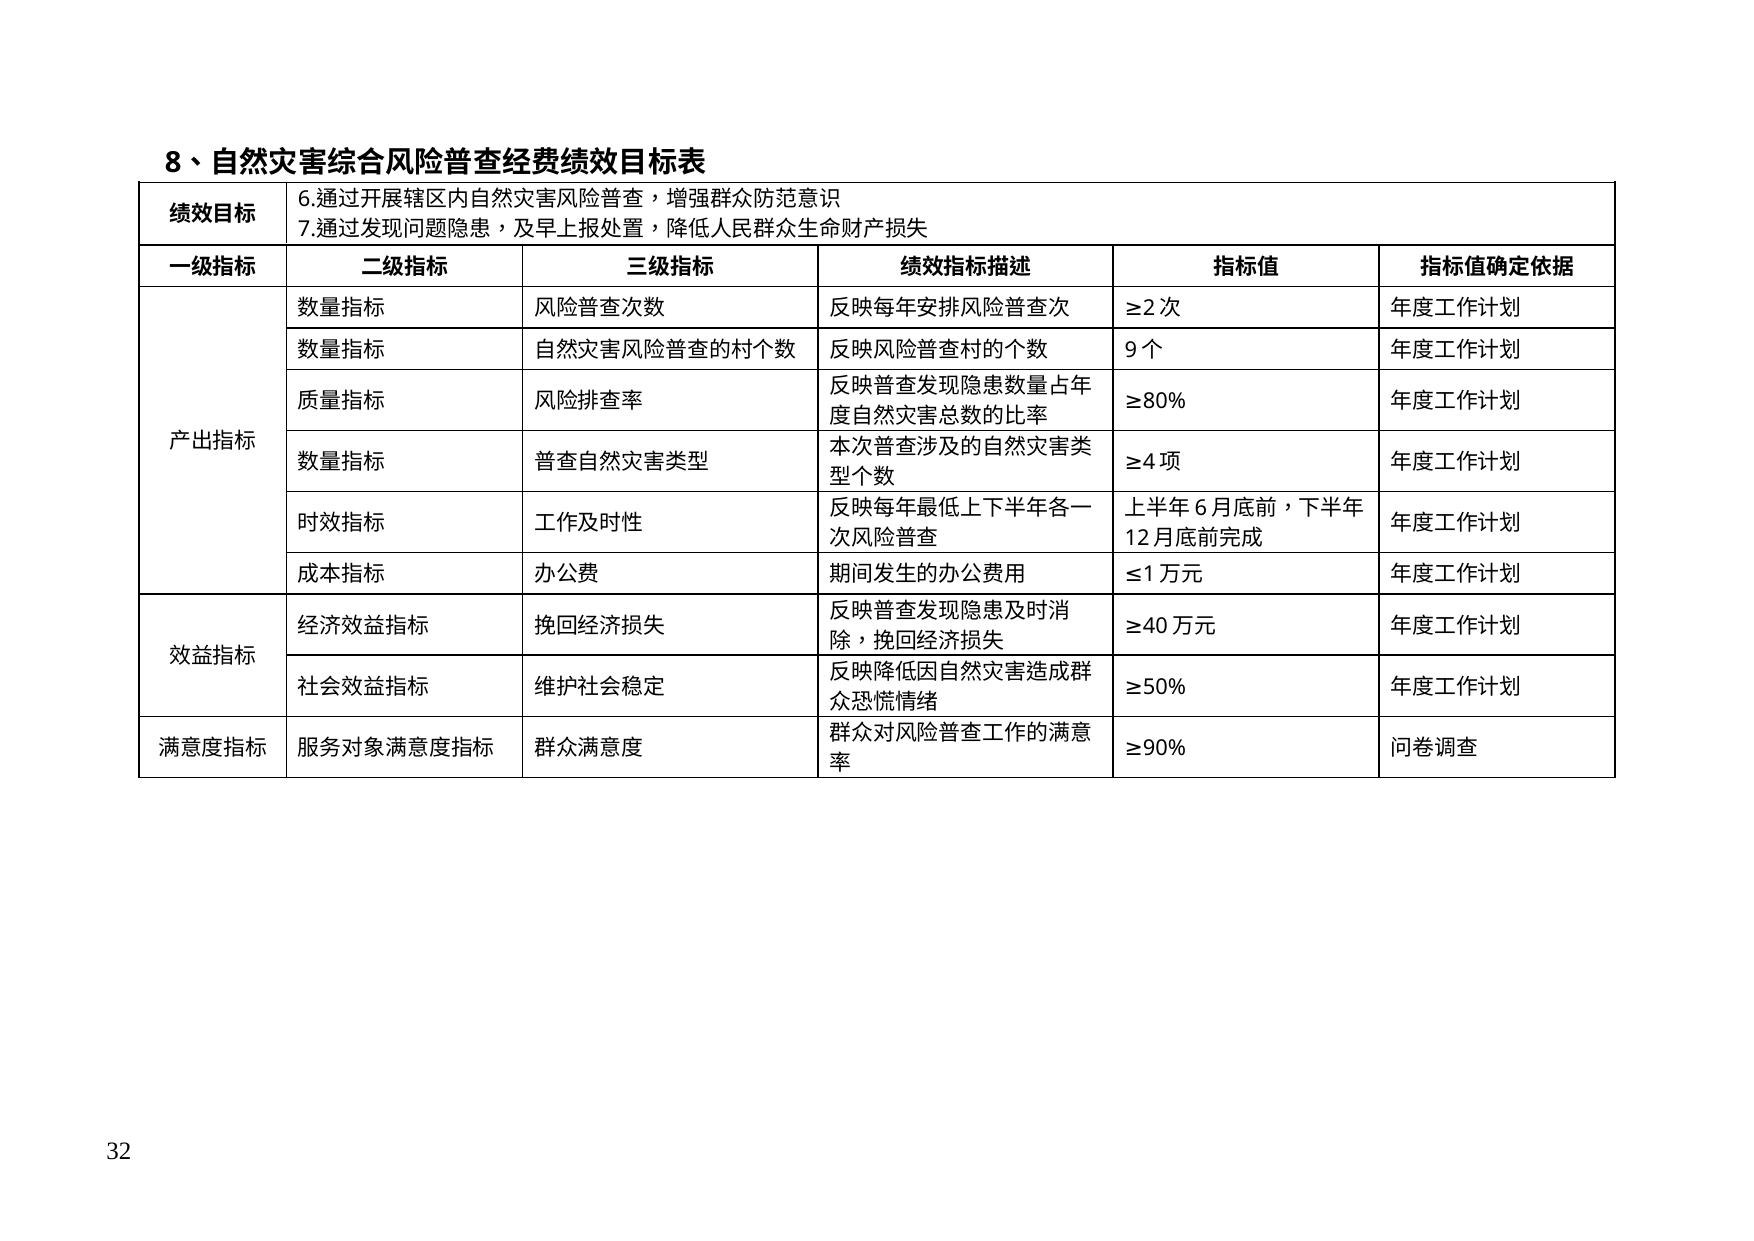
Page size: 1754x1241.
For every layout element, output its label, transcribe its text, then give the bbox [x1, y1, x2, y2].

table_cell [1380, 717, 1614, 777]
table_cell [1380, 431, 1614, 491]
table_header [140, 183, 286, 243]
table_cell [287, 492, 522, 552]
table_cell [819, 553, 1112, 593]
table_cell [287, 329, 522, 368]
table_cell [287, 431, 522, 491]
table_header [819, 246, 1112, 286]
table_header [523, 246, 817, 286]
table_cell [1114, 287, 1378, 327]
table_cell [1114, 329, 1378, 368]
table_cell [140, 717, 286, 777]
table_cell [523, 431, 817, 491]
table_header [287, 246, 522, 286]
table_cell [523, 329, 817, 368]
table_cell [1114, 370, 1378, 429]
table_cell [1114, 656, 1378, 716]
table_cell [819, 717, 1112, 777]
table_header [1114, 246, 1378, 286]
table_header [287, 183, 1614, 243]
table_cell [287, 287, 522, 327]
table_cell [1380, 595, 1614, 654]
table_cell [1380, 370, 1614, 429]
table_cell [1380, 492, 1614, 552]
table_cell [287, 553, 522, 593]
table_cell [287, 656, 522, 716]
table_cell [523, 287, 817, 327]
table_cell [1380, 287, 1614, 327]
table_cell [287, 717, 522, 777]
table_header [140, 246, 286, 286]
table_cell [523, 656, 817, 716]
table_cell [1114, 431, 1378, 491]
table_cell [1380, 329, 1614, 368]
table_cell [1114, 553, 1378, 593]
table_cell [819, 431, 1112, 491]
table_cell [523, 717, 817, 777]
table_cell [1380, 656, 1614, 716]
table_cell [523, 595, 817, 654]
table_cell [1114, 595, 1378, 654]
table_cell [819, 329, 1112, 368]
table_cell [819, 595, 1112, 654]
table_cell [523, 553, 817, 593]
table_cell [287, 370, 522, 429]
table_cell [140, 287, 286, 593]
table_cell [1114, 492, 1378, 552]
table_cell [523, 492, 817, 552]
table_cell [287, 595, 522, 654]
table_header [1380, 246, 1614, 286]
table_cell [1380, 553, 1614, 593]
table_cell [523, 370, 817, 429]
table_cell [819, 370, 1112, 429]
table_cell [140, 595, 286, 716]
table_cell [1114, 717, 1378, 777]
text 8、自然灾害综合风险普查经费绩效目标表 [106, 142, 1648, 181]
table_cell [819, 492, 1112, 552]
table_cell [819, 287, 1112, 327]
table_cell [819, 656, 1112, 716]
